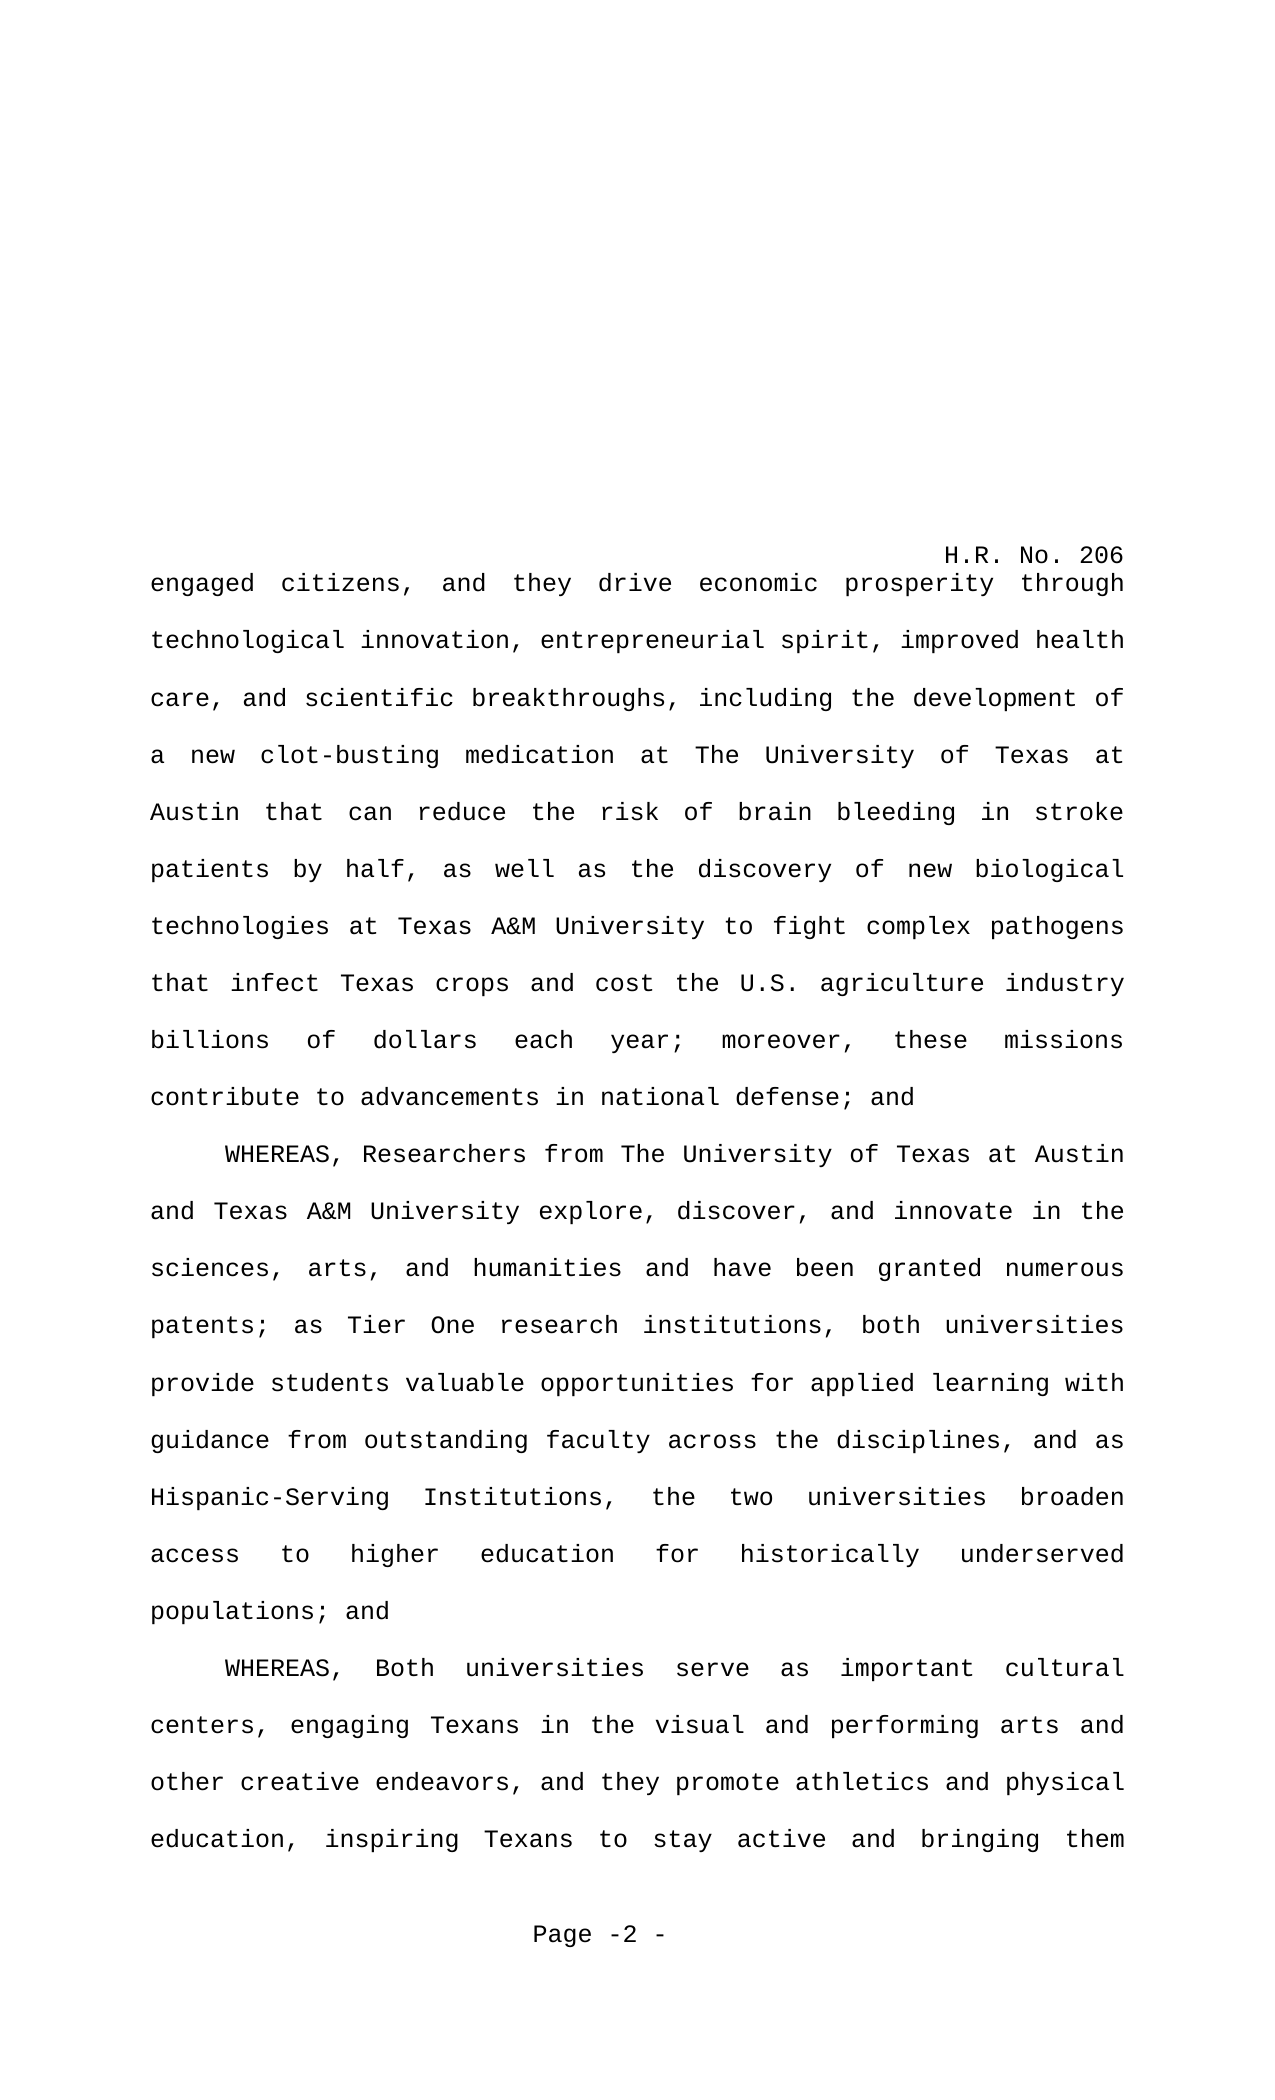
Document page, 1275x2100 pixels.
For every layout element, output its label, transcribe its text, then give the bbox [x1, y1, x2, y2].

text WHEREAS, Researchers from The University of Texas at Austin and Texas A&M University explore, discover, and innovate in the sciences, arts, and humanities and have been granted numerous patents; as Tier One research institutions, both universities provide students valuable opportunities for applied learning with guidance from outstanding faculty across the disciplines, and as Hispanic-Serving Institutions, the two universities broaden access to higher education for historically underserved populations; and [150, 1142, 1125, 1627]
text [150, 1655, 1125, 1855]
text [150, 571, 1125, 1113]
